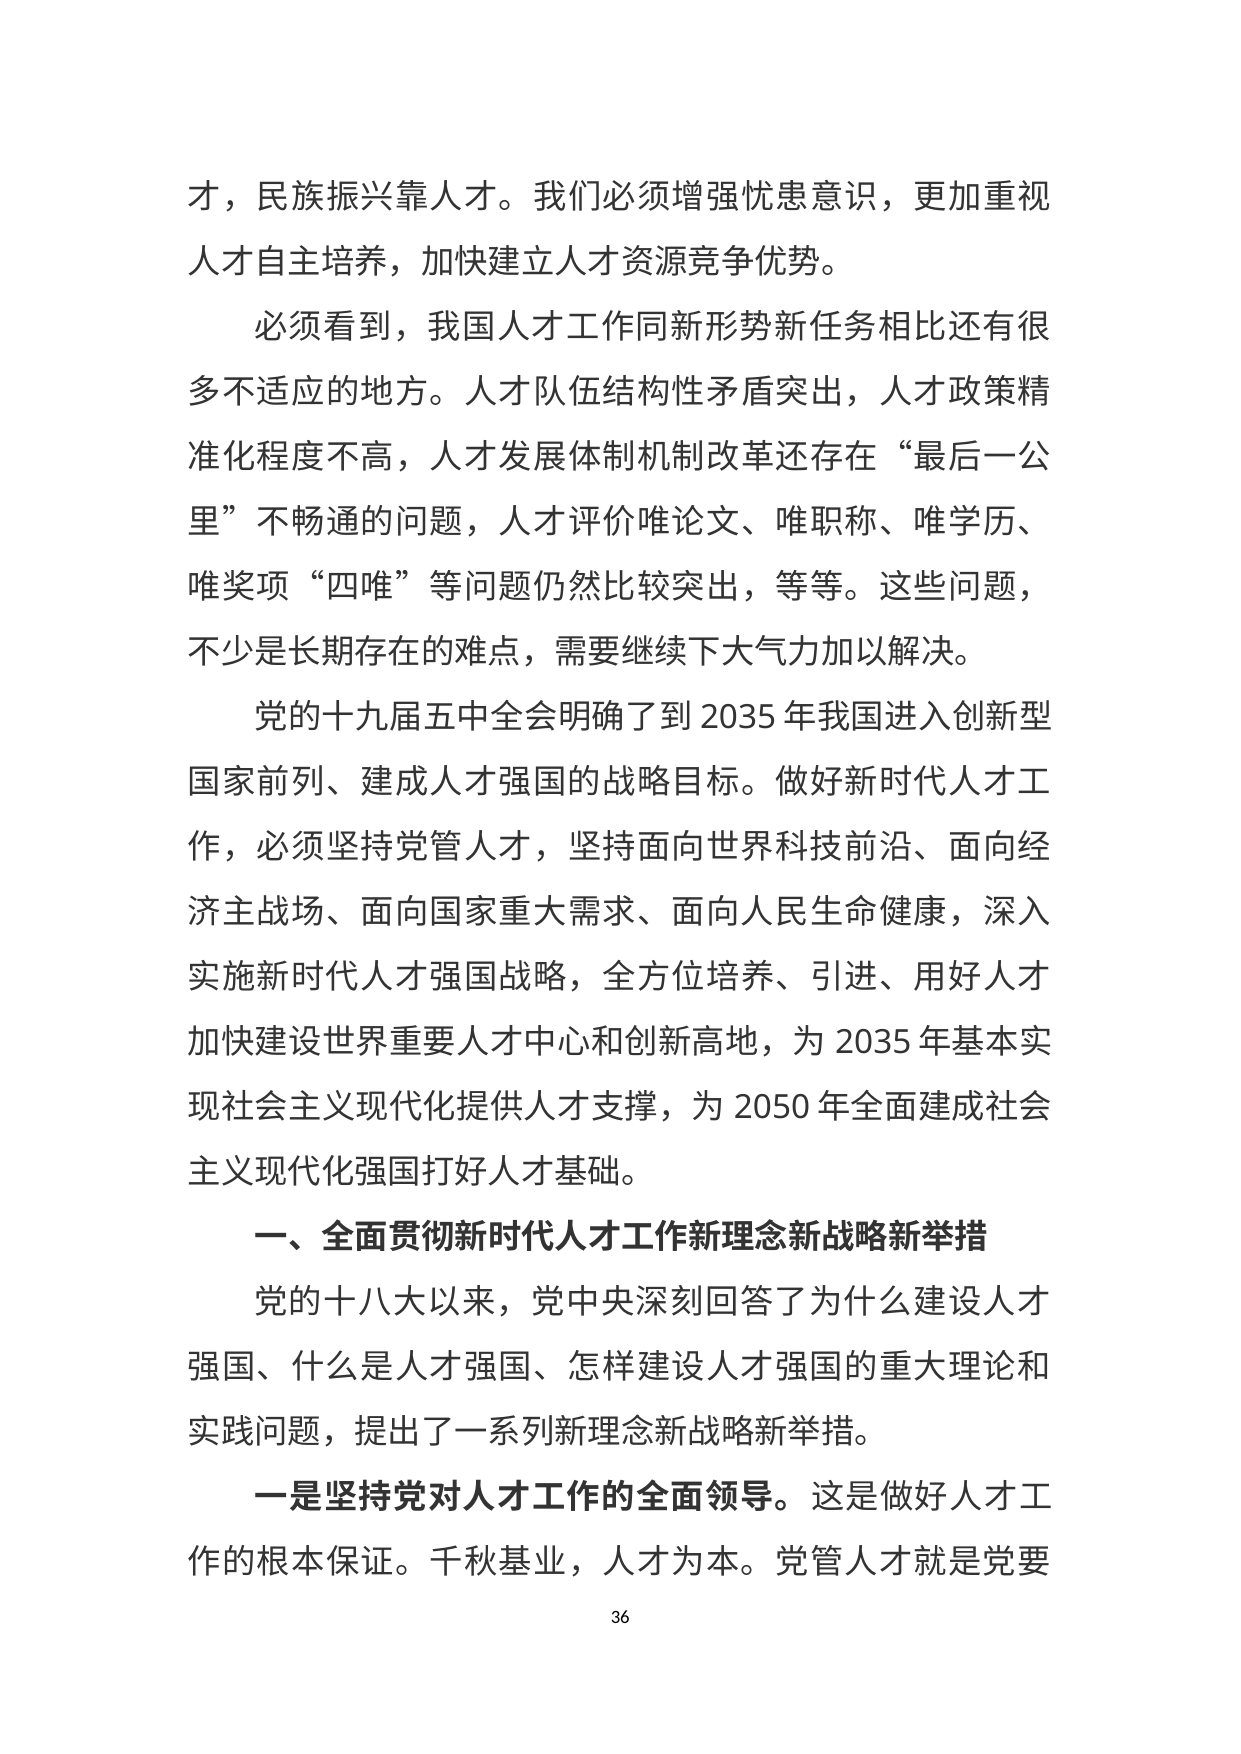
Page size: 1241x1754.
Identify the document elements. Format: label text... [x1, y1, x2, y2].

text 必须看到，我国人才工作同新形势新任务相比还有很多不适应的地方。人才队伍结构性矛盾突出，人才政策精准化程度不高，人才发展体制机制改革还存在“最后一公里”不畅通的问题，人才评价唯论文、唯职称、唯学历、唯奖项“四唯”等问题仍然比较突出，等等。这些问题，不少是长期存在的难点，需要继续下大气力加以解决。 [187, 292, 1053, 682]
text 一、全面贯彻新时代人才工作新理念新战略新举措 [187, 1202, 1053, 1267]
text 党的十八大以来，党中央深刻回答了为什么建设人才强国、什么是人才强国、怎样建设人才强国的重大理论和实践问题，提出了一系列新理念新战略新举措。 [187, 1267, 1053, 1462]
text 党的十九届五中全会明确了到2035年我国进入创新型国家前列、建成人才强国的战略目标。做好新时代人才工作，必须坚持党管人才，坚持面向世界科技前沿、面向经济主战场、面向国家重大需求、面向人民生命健康，深入实施新时代人才强国战略，全方位培养、引进、用好人才，加快建设世界重要人才中心和创新高地，为2035年基本实现社会主义现代化提供人才支撑，为2050年全面建成社会主义现代化强国打好人才基础。 [187, 682, 1053, 1202]
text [187, 1462, 1053, 1592]
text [187, 162, 1053, 292]
